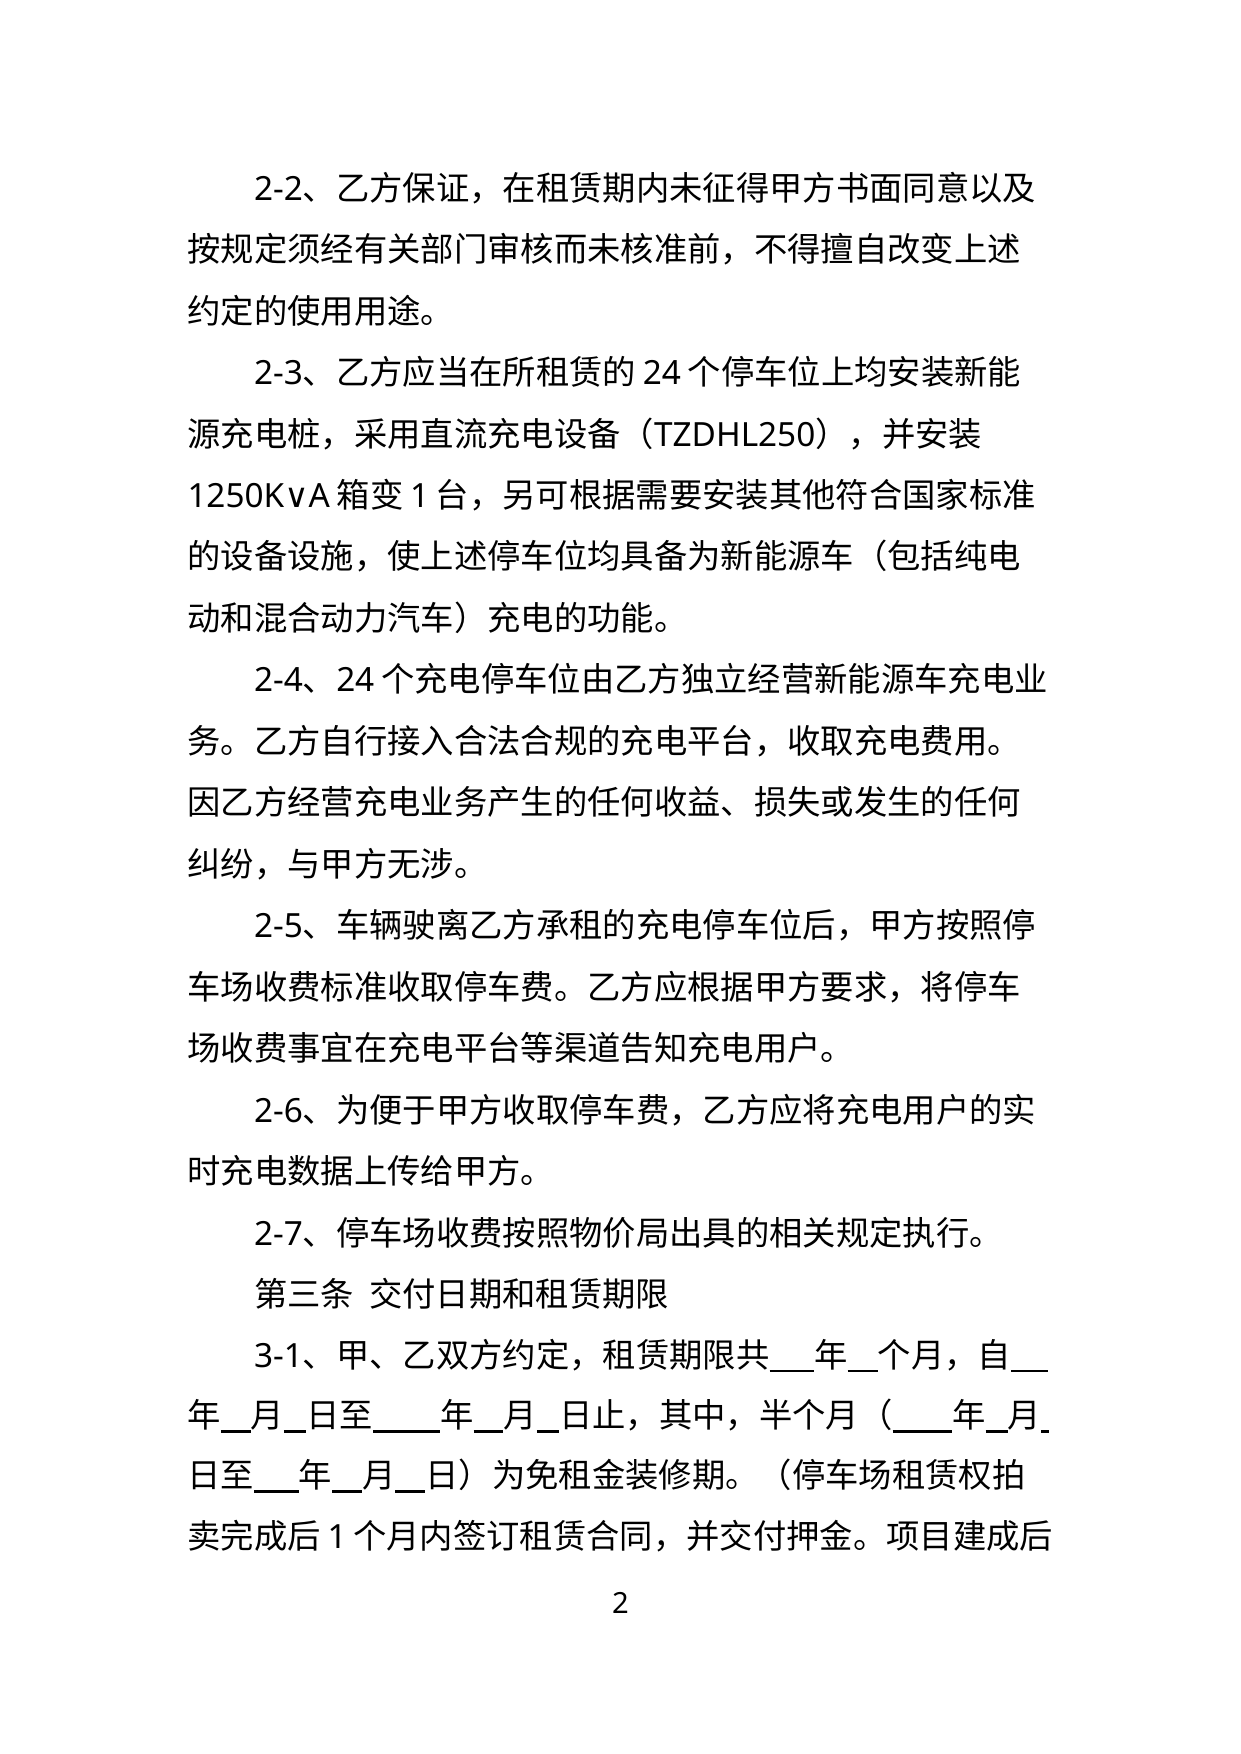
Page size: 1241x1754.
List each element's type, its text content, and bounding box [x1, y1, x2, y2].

text 2-2、乙方保证，在租赁期内未征得甲方书面同意以及按规定须经有关部门审核而未核准前，不得擅自改变上述约定的使用用途。 [187, 151, 1053, 335]
text 2-7、停车场收费按照物价局出具的相关规定执行。 [187, 1196, 1053, 1257]
text 2-4、24个充电停车位由乙方独立经营新能源车充电业务。乙方自行接入合法合规的充电平台，收取充电费用。因乙方经营充电业务产生的任何收益、损失或发生的任何纠纷，与甲方无涉。 [187, 643, 1053, 888]
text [187, 1319, 1053, 1560]
text 第三条 交付日期和租赁期限 [187, 1257, 1053, 1319]
text 2-5、车辆驶离乙方承租的充电停车位后，甲方按照停车场收费标准收取停车费。乙方应根据甲方要求，将停车场收费事宜在充电平台等渠道告知充电用户。 [187, 888, 1053, 1073]
text 2-3、乙方应当在所租赁的24个停车位上均安装新能源充电桩，采用直流充电设备（TZDHL250），并安装1250K∨A箱变1台，另可根据需要安装其他符合国家标准的设备设施，使上述停车位均具备为新能源车（包括纯电动和混合动力汽车）充电的功能。 [187, 335, 1053, 643]
text 2-6、为便于甲方收取停车费，乙方应将充电用户的实时充电数据上传给甲方。 [187, 1073, 1053, 1196]
